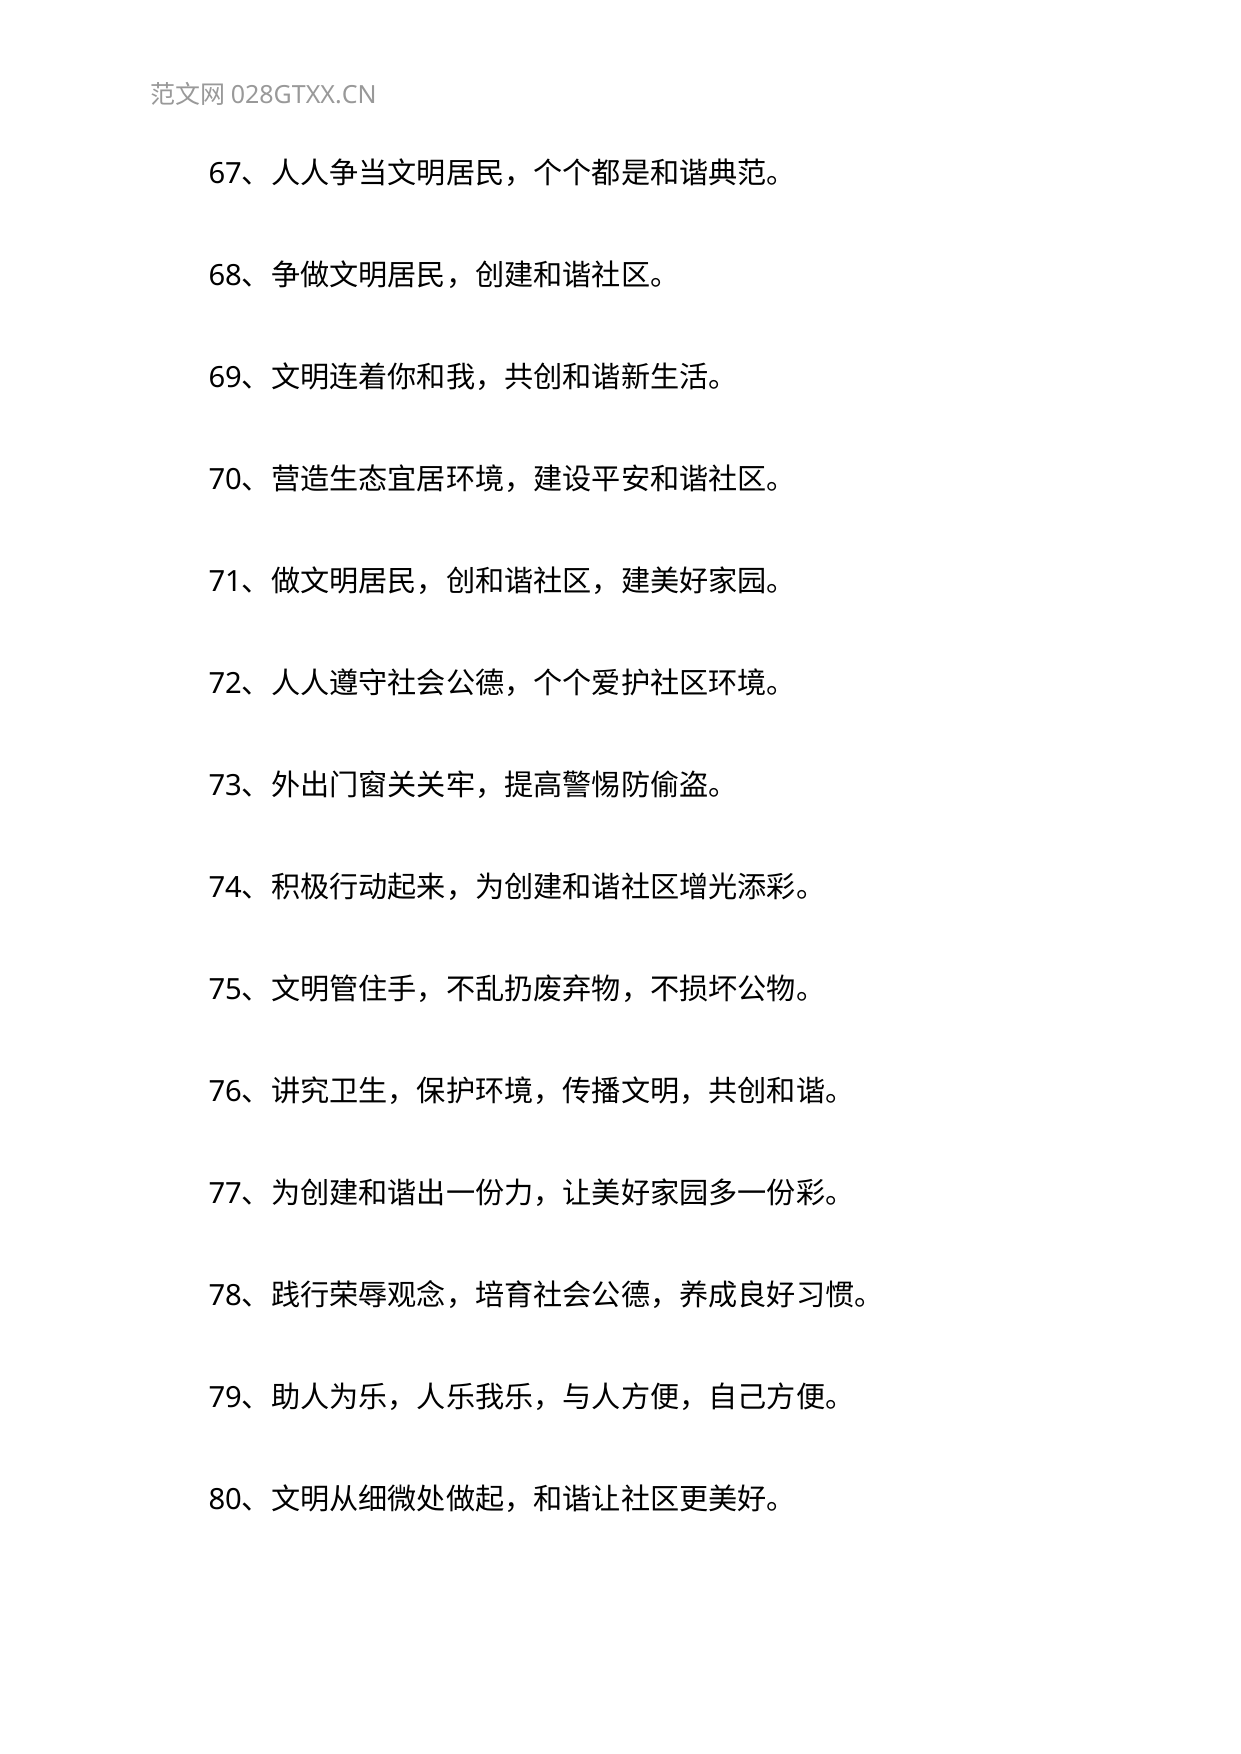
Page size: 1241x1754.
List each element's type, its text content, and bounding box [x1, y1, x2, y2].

text 79、助人为乐，人乐我乐，与人方便，自己方便。 [150, 1374, 1090, 1416]
text 74、积极行动起来，为创建和谐社区增光添彩。 [150, 864, 1090, 906]
text 72、人人遵守社会公德，个个爱护社区环境。 [150, 660, 1090, 702]
text 75、文明管住手，不乱扔废弃物，不损坏公物。 [150, 966, 1090, 1008]
text 67、人人争当文明居民，个个都是和谐典范。 [150, 150, 1090, 192]
text 70、营造生态宜居环境，建设平安和谐社区。 [150, 456, 1090, 498]
text 69、文明连着你和我，共创和谐新生活。 [150, 354, 1090, 396]
text 73、外出门窗关关牢，提高警惕防偷盗。 [150, 762, 1090, 804]
text 76、讲究卫生，保护环境，传播文明，共创和谐。 [150, 1068, 1090, 1110]
text 80、文明从细微处做起，和谐让社区更美好。 [150, 1476, 1090, 1518]
text 68、争做文明居民，创建和谐社区。 [150, 252, 1090, 294]
text 78、践行荣辱观念，培育社会公德，养成良好习惯。 [150, 1272, 1090, 1314]
text 71、做文明居民，创和谐社区，建美好家园。 [150, 558, 1090, 600]
text 77、为创建和谐出一份力，让美好家园多一份彩。 [150, 1170, 1090, 1212]
